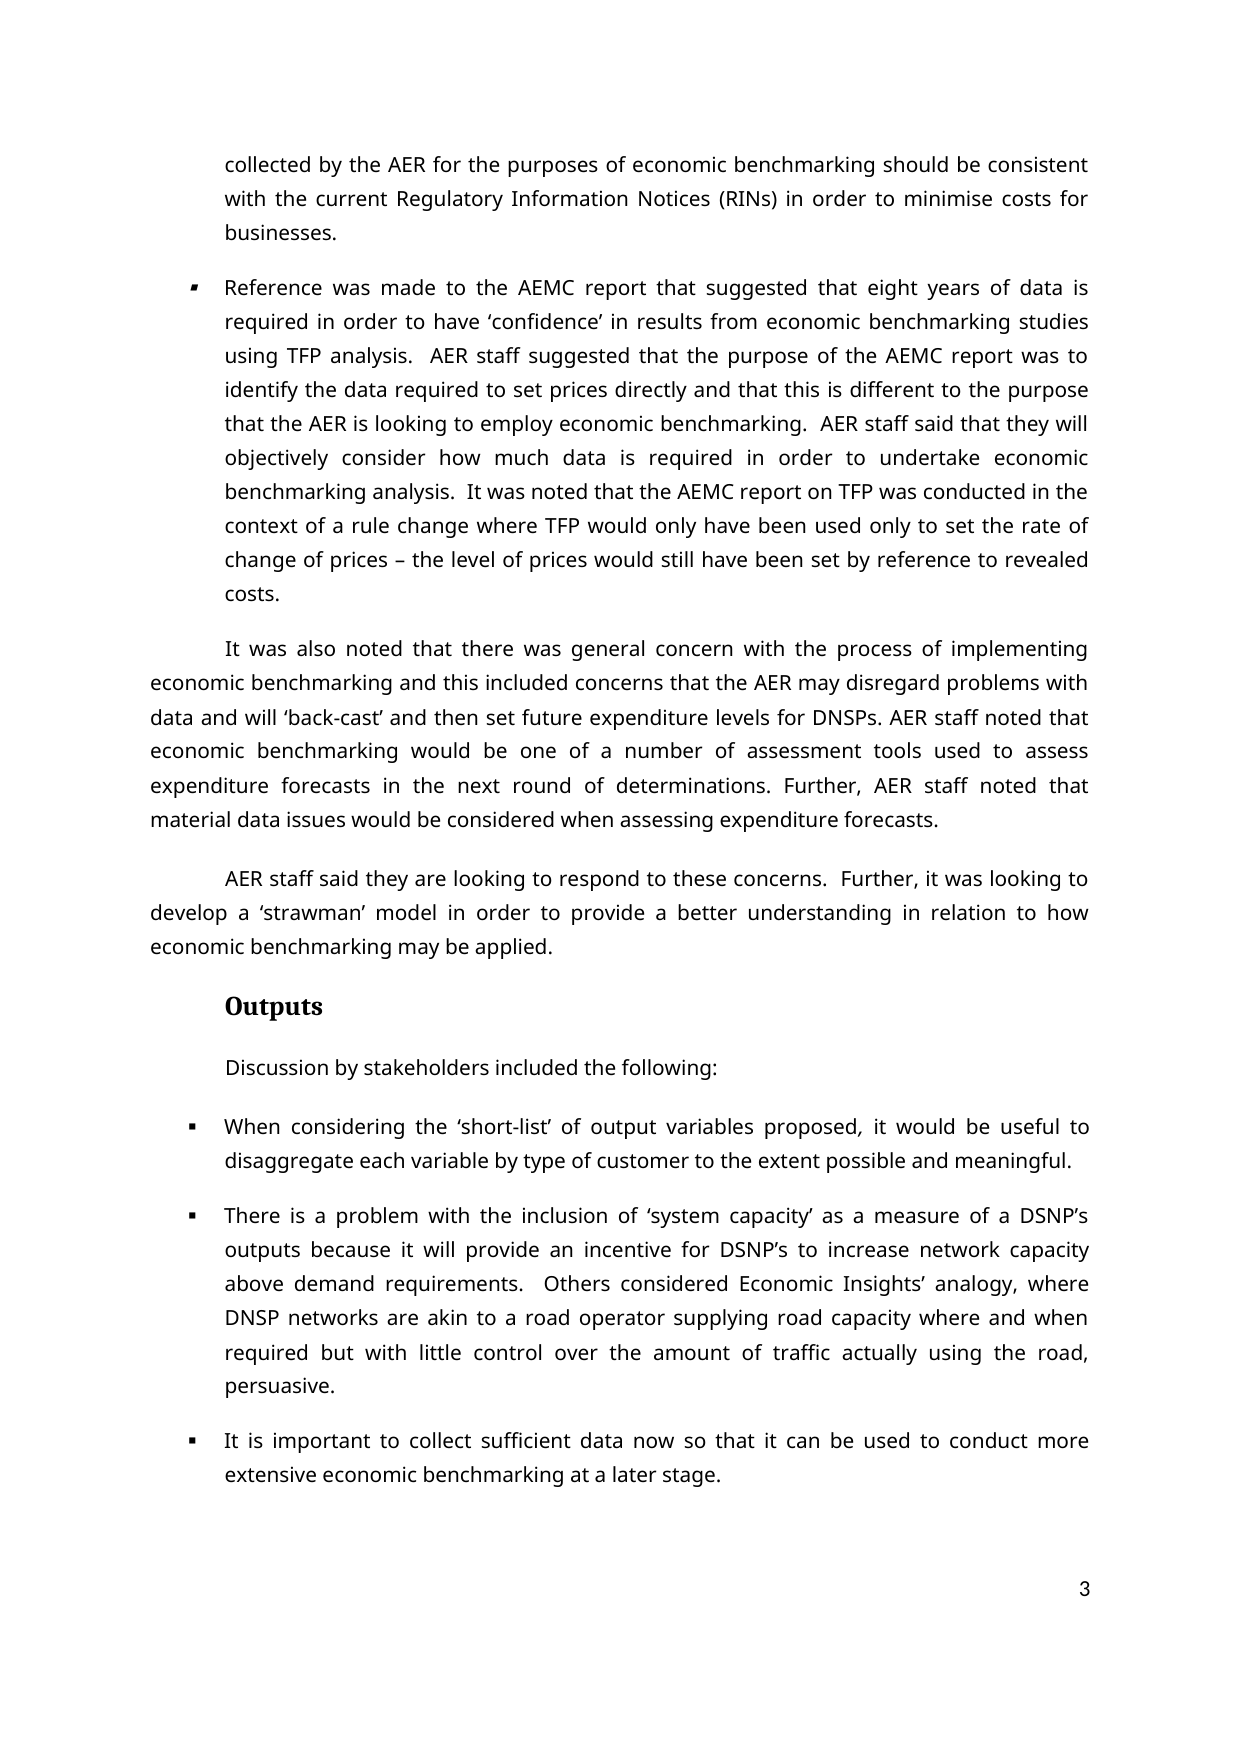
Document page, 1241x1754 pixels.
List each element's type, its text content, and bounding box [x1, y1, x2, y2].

text It was also noted that there was general concern with the process of implementing economic benchmarking and this included concerns that the AER may disregard problems with data and will ‘back-cast’ and then set future expenditure levels for DNSPs. AER staff noted that economic benchmarking would be one of a number of assessment tools used to assess expenditure forecasts in the next round of determinations. Further, AER staff noted that material data issues would be considered when assessing expenditure forecasts. [150, 634, 1090, 833]
list Reference was made to the AEMC report that suggested that eight years of data is required in order to have ‘confidence’ in results from economic benchmarking studies using TFP analysis. AER staff suggested that the purpose of the AEMC report was to identify the data required to set prices directly and that this is different to the purpose that the AER is looking to employ economic benchmarking. AER staff said that they will objectively consider how much data is required in order to undertake economic benchmarking analysis. It was noted that the AEMC report on TFP was conducted in the context of a rule change where TFP would only have been used only to set the rate of change of prices – the level of prices would still have been set by reference to revealed costs. [187, 273, 1090, 608]
text Outputs [150, 991, 1090, 1022]
list When considering the ‘short-list’ of output variables proposed, it would be useful to disaggregate each variable by type of customer to the extent possible and meaningful. [187, 1112, 1090, 1175]
text Discussion by stakeholders included the following: [150, 1053, 1090, 1082]
list There is a problem with the inclusion of ‘system capacity’ as a measure of a DSNP’s outputs because it will provide an incentive for DSNP’s to increase network capacity above demand requirements. Others considered Economic Insights’ analogy, where DNSP networks are akin to a road operator supplying road capacity where and when required but with little control over the amount of traffic actually using the road, persuasive. [187, 1201, 1090, 1400]
text AER staff said they are looking to respond to these concerns. Further, it was looking to develop a ‘strawman’ model in order to provide a better understanding in relation to how economic benchmarking may be applied. [150, 864, 1090, 960]
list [187, 150, 1090, 247]
list It is important to collect sufficient data now so that it can be used to conduct more extensive economic benchmarking at a later stage. [187, 1427, 1090, 1489]
